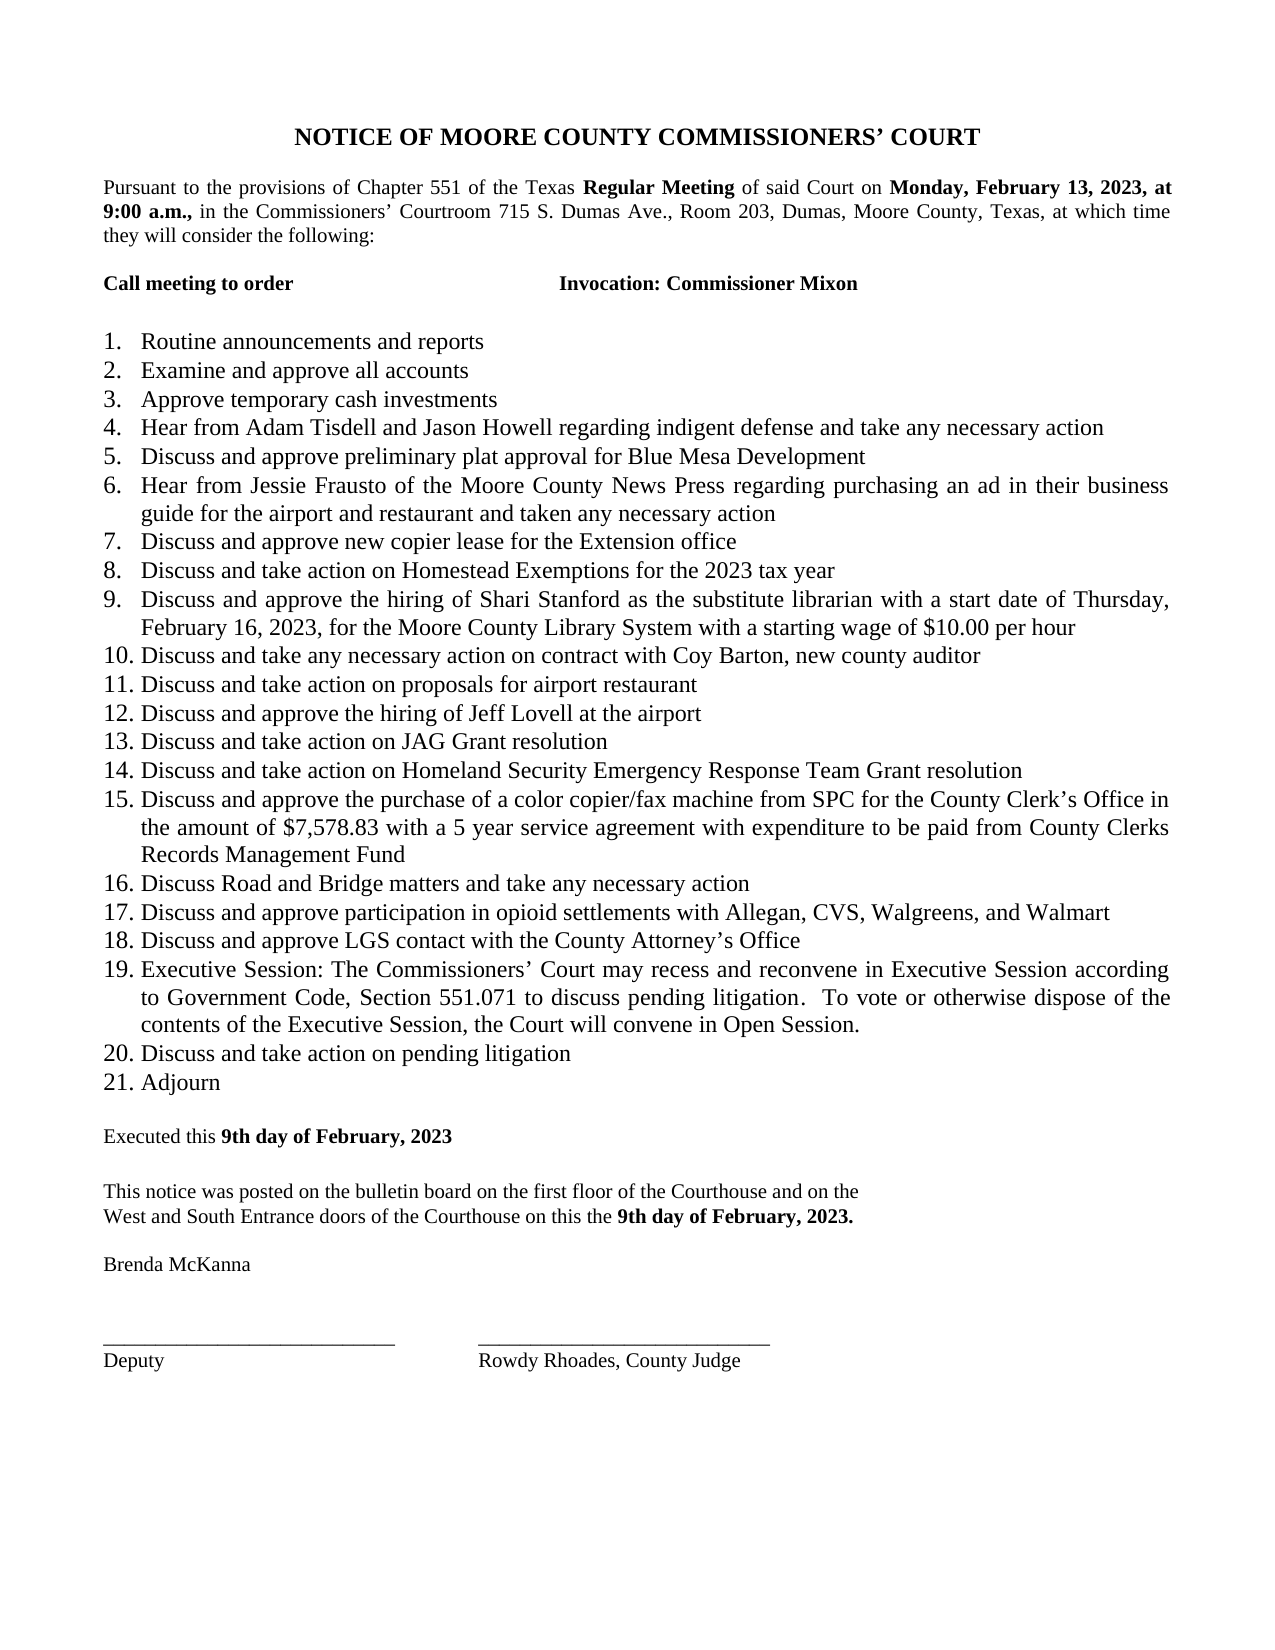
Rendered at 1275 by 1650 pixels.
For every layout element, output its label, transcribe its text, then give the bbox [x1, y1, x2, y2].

list Discuss and take any necessary action on contract with Coy Barton, new county auditor [103, 640, 1172, 669]
list Approve temporary cash investments [103, 384, 1172, 412]
list Discuss and take action on JAG Grant resolution [103, 726, 1172, 755]
list Examine and approve all accounts [103, 355, 1172, 384]
list Discuss and approve the purchase of a color copier/fax machine from SPC for the County Clerk’s Office in the amount of $7,578.83 with a 5 year service agreement with expenditure to be paid from County Clerks Records Management Fund [103, 784, 1172, 868]
list Discuss and approve LGS contact with the County Attorney’s Office [103, 925, 1172, 954]
text NOTICE OF MOORE COUNTY COMMISSIONERS’ COURT [103, 122, 1172, 151]
list Discuss and take action on Homeland Security Emergency Response Team Grant resolution [103, 755, 1172, 784]
list Hear from Adam Tisdell and Jason Howell regarding indigent defense and take any necessary action [103, 412, 1172, 441]
text Pursuant to the provisions of Chapter 551 of the Texas Regular Meeting of said Court on Monday, February 13, 2023, at 9:00 a.m., in the Commissioners’ Courtroom 715 S. Dumas Ave., Room 203, Dumas, Moore County, Texas, at which time they will consider the following: [103, 175, 1172, 247]
list Discuss and take action on Homestead Exemptions for the 2023 tax year [103, 555, 1172, 584]
list Discuss and take action on proposals for airport restaurant [103, 669, 1172, 698]
list Executive Session: The Commissioners’ Court may recess and reconvene in Executive Session according to Government Code, Section 551.071 to discuss pending litigation. To vote or otherwise dispose of the contents of the Executive Session, the Court will convene in Open Session. [103, 954, 1172, 1038]
list Discuss and approve the hiring of Shari Stanford as the substitute librarian with a start date of Thursday, February 16, 2023, for the Moore County Library System with a starting wage of $10.00 per hour [103, 584, 1172, 640]
text Brenda McKanna [103, 1252, 1172, 1276]
list Discuss and take action on pending litigation [103, 1038, 1172, 1067]
list Hear from Jessie Frausto of the Moore County News Press regarding purchasing an ad in their business guide for the airport and restaurant and taken any necessary action [103, 470, 1172, 526]
list Executed this 9th day of February, 2023 [103, 1124, 1172, 1148]
text Deputy Rowdy Rhoades, County Judge [103, 1348, 1172, 1372]
text West and South Entrance doors of the Courthouse on this the 9th day of February, 2023. [103, 1203, 1172, 1228]
list Discuss and approve new copier lease for the Extension office [103, 526, 1172, 555]
text ____________________________ ____________________________ [103, 1324, 1172, 1348]
list Adjourn [103, 1067, 1172, 1096]
text Call meeting to order Invocation: Commissioner Mixon [103, 271, 1172, 295]
list Discuss Road and Bridge matters and take any necessary action [103, 868, 1172, 897]
list Routine announcements and reports [103, 326, 1172, 355]
text This notice was posted on the bulletin board on the first floor of the Courthouse and on the [103, 1179, 1172, 1203]
list Discuss and approve preliminary plat approval for Blue Mesa Development [103, 441, 1172, 470]
list Discuss and approve participation in opioid settlements with Allegan, CVS, Walgreens, and Walmart [103, 897, 1172, 925]
list Discuss and approve the hiring of Jeff Lovell at the airport [103, 698, 1172, 726]
